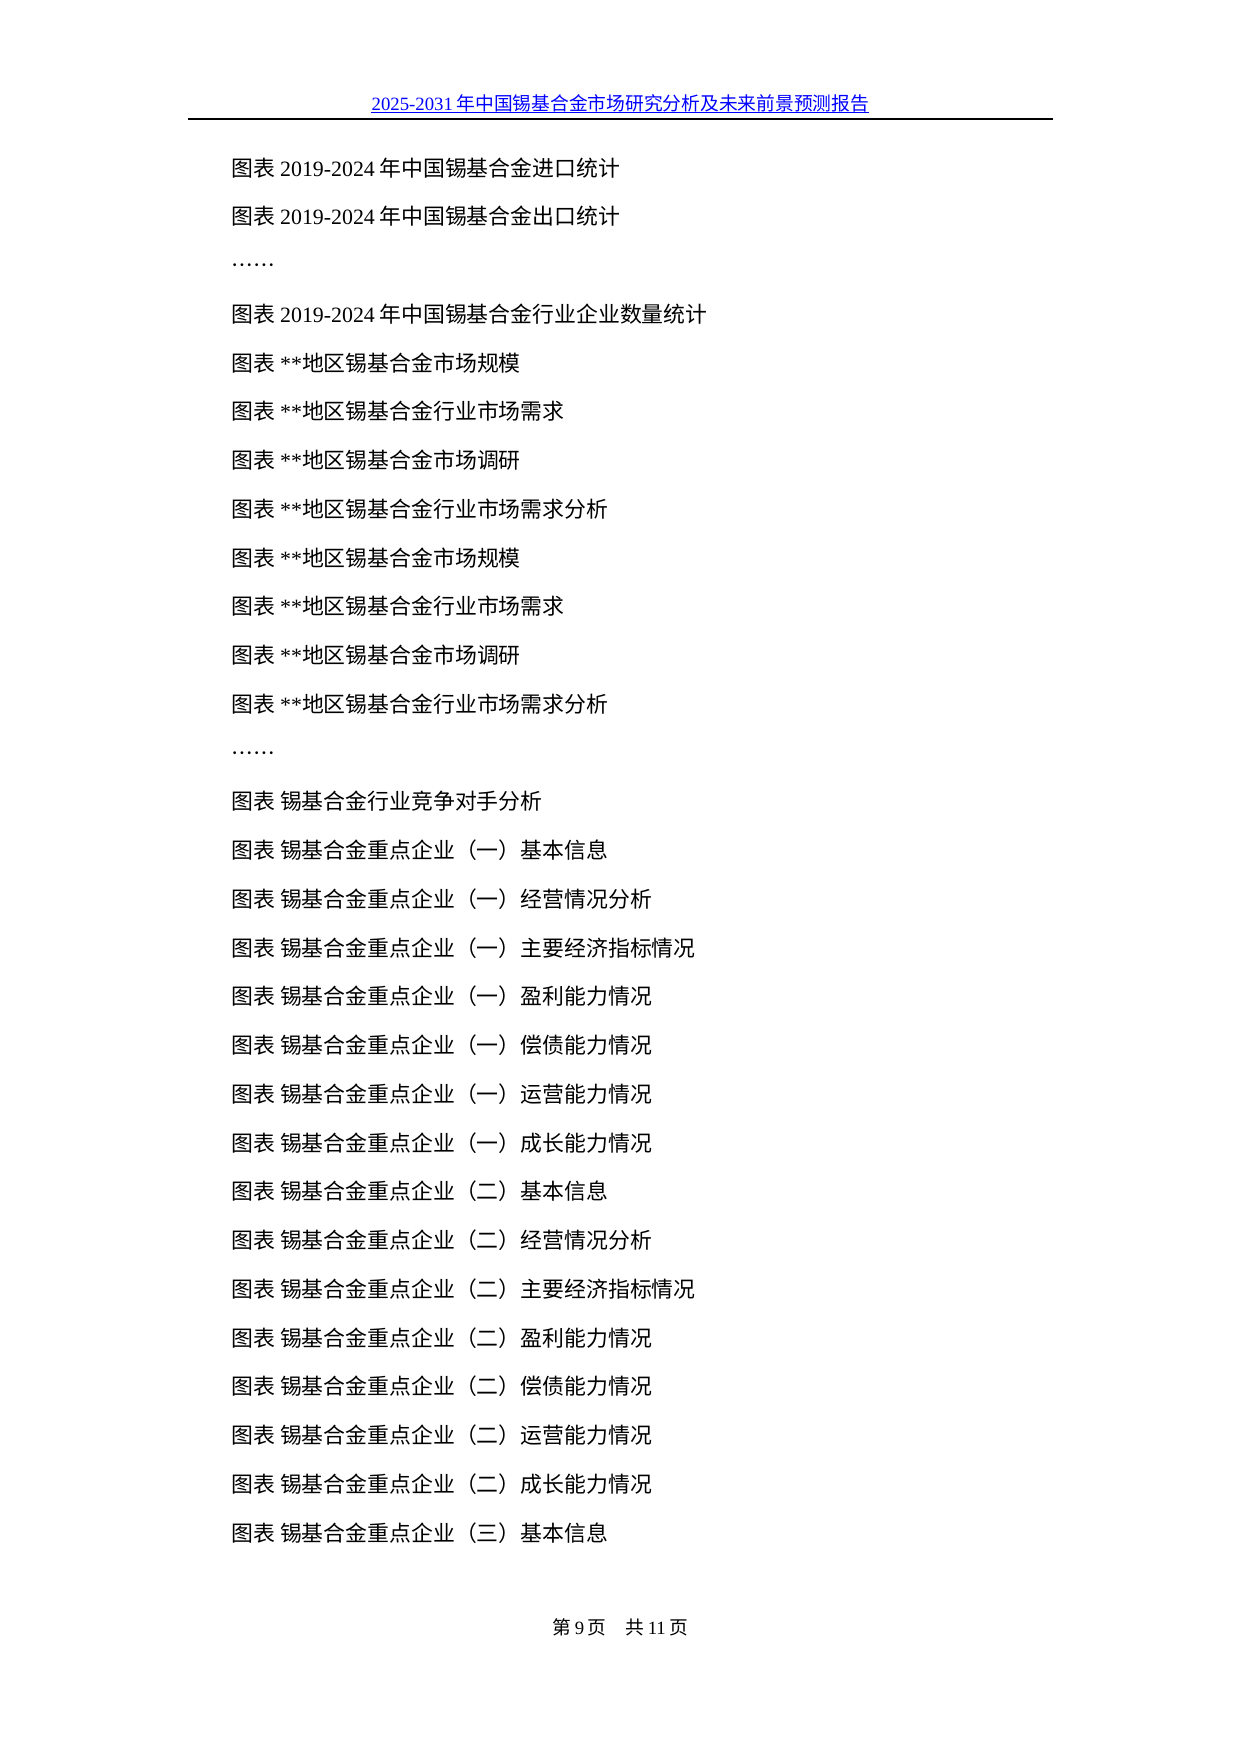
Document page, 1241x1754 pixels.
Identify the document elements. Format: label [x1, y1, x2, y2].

text [187, 150, 1053, 1548]
